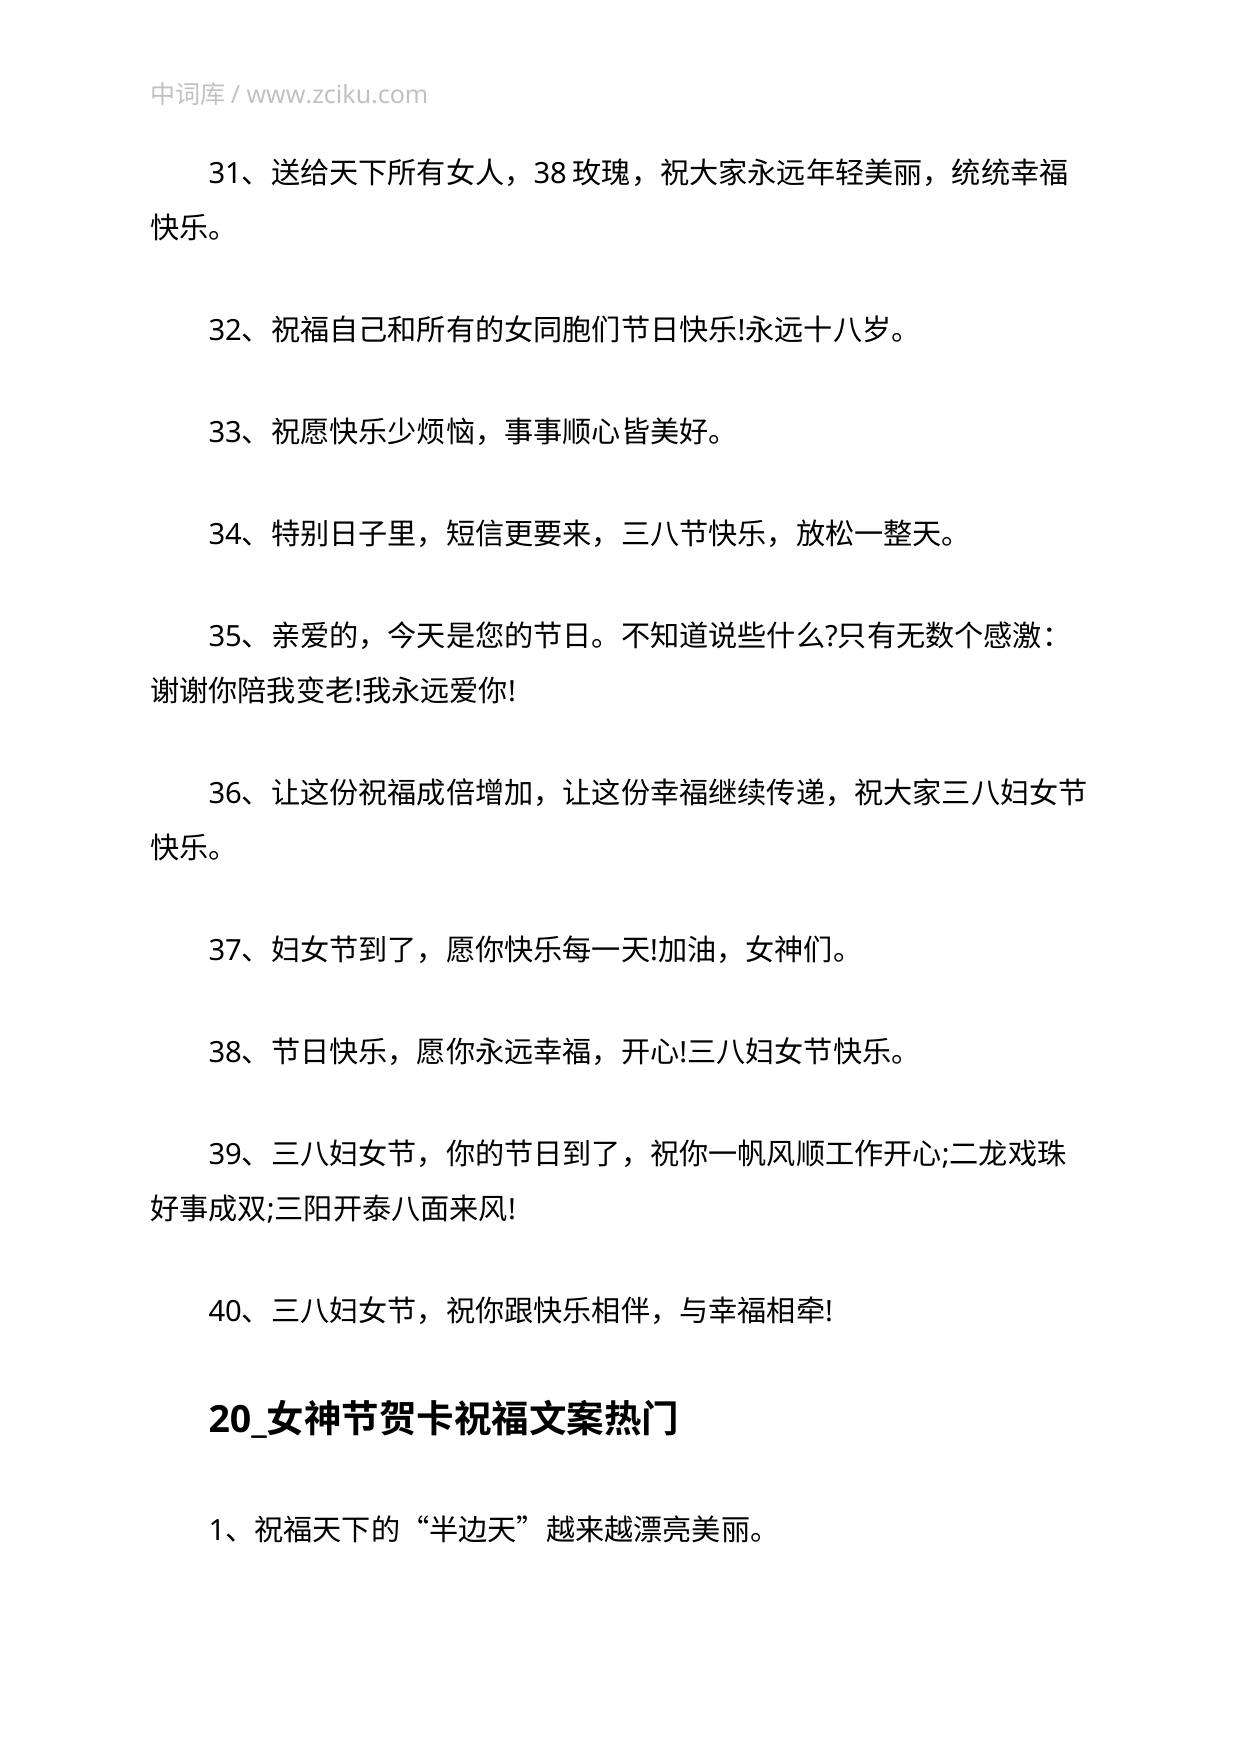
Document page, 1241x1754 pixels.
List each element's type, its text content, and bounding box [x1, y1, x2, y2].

text 35、亲爱的，今天是您的节日。不知道说些什么?只有无数个感激：谢谢你陪我变老!我永远爱你! [150, 613, 1090, 710]
text 37、妇女节到了，愿你快乐每一天!加油，女神们。 [150, 926, 1090, 969]
text 38、节日快乐，愿你永远幸福，开心!三八妇女节快乐。 [150, 1028, 1090, 1071]
text 20_女神节贺卡祝福文案热门 [150, 1389, 1090, 1444]
text 40、三八妇女节，祝你跟快乐相伴，与幸福相牵! [150, 1287, 1090, 1330]
text 31、送给天下所有女人，38玫瑰，祝大家永远年轻美丽，统统幸福快乐。 [150, 150, 1090, 247]
text 1、祝福天下的“半边天”越来越漂亮美丽。 [150, 1507, 1090, 1549]
text 34、特别日子里，短信更要来，三八节快乐，放松一整天。 [150, 511, 1090, 553]
text 39、三八妇女节，你的节日到了，祝你一帆风顺工作开心;二龙戏珠好事成双;三阳开泰八面来风! [150, 1130, 1090, 1228]
text 36、让这份祝福成倍增加，让这份幸福继续传递，祝大家三八妇女节快乐。 [150, 770, 1090, 867]
text 33、祝愿快乐少烦恼，事事顺心皆美好。 [150, 409, 1090, 451]
text 32、祝福自己和所有的女同胞们节日快乐!永远十八岁。 [150, 307, 1090, 349]
